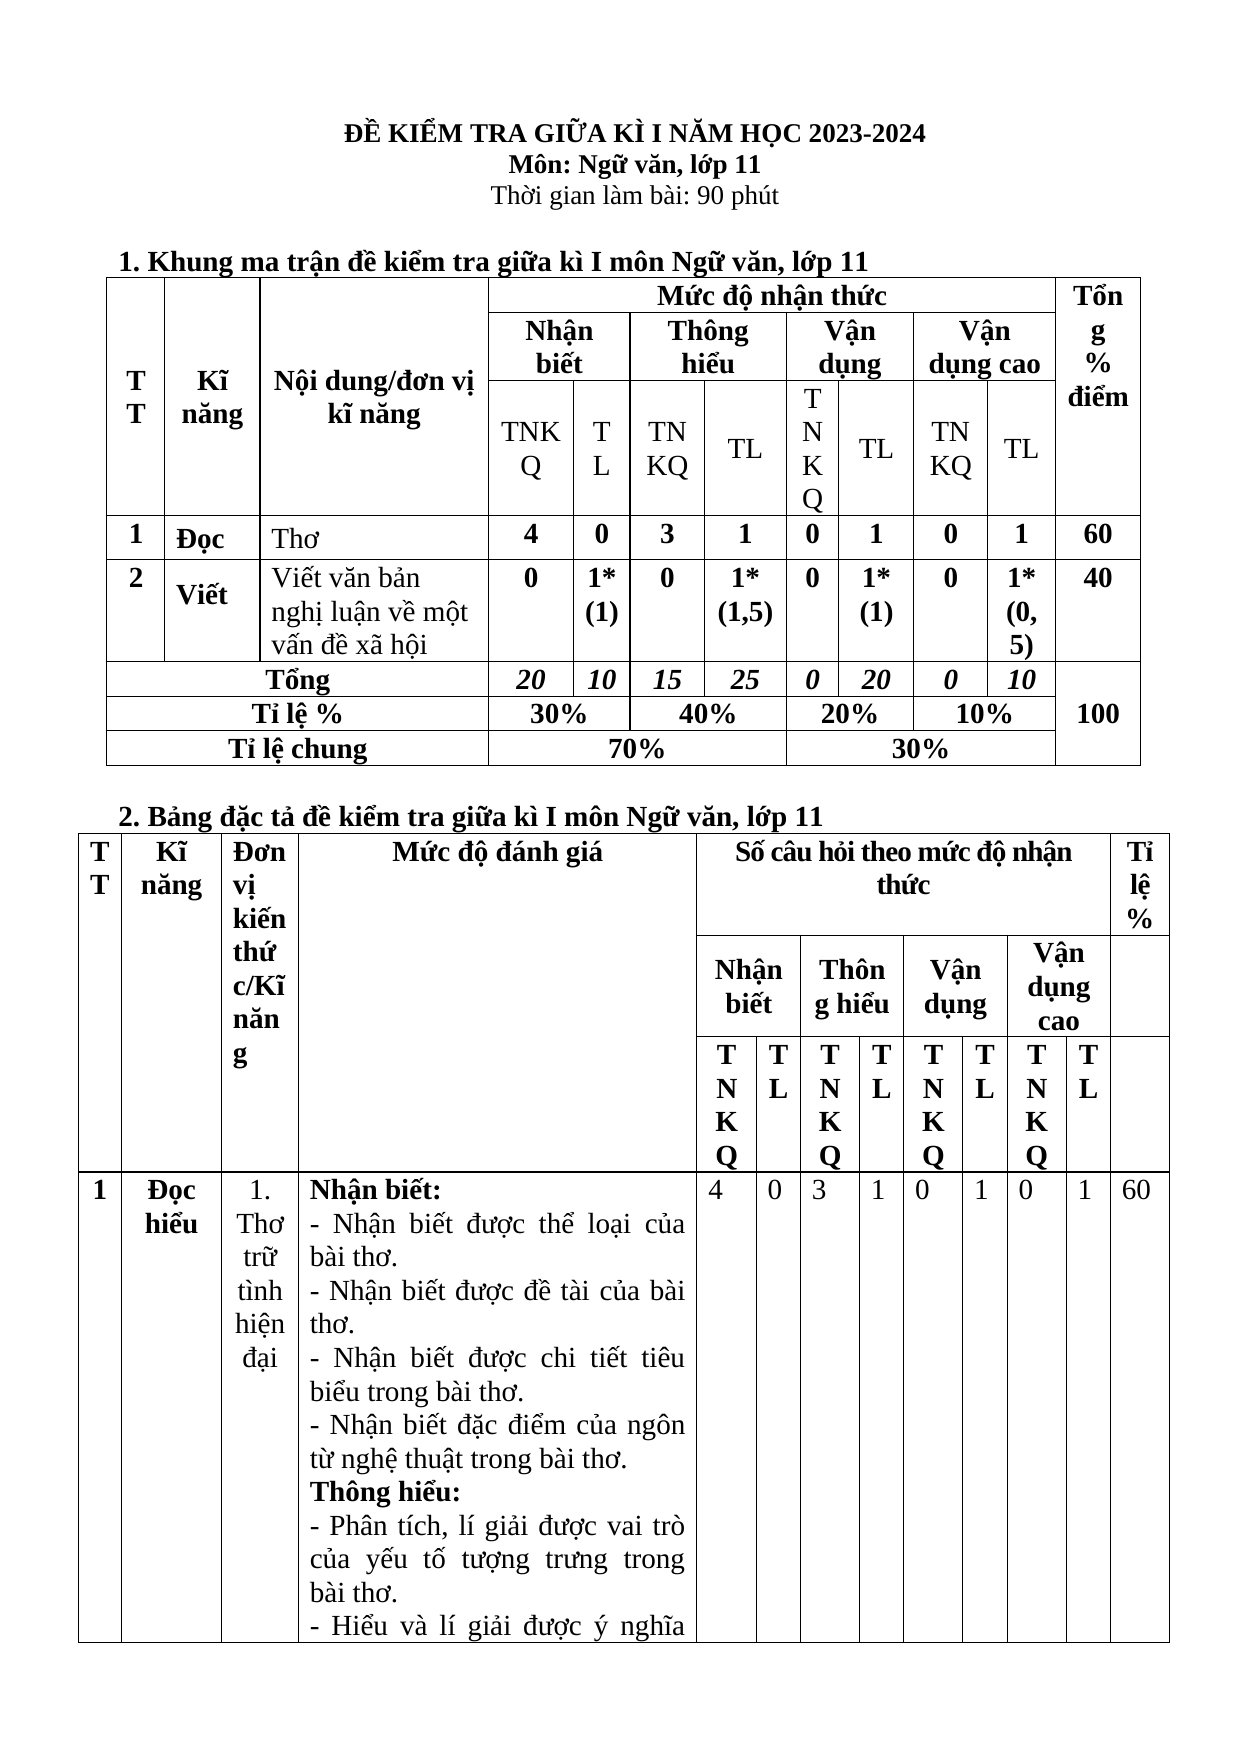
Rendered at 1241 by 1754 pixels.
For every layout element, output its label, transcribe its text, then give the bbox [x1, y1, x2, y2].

table_cell 0 [787, 560, 838, 661]
table_cell 1 [107, 516, 164, 559]
table_cell 1* (1) [574, 560, 629, 661]
table_cell 0 [787, 516, 838, 559]
table_cell 0 [904, 1173, 962, 1642]
table_cell 1 [988, 516, 1055, 559]
table_cell 20 [489, 662, 573, 696]
table_cell 20% [787, 697, 913, 730]
table_cell 3 [631, 516, 704, 559]
table_cell TNKQ [914, 381, 987, 515]
table_cell Đọc [165, 516, 259, 559]
table_cell 1* (1) [839, 560, 913, 661]
table_cell Tỉ lệ chung [107, 731, 488, 765]
table_header Kĩ năng [122, 834, 221, 1171]
table_cell 40 [1056, 560, 1140, 661]
table_cell 0 [914, 516, 987, 559]
table_cell [1111, 1037, 1169, 1171]
table_cell TNKQ [787, 381, 838, 515]
table_header TT [79, 834, 121, 1171]
table_header Nội dung/đơn vị kĩ năng [261, 278, 488, 515]
table_cell 0 [1008, 1173, 1066, 1642]
table_cell [1111, 936, 1169, 1036]
table_cell 10 [574, 662, 629, 696]
table_header TT [107, 278, 164, 515]
table_cell TL [963, 1037, 1007, 1171]
table_cell TNKQ [904, 1037, 962, 1171]
table_cell TNKQ [1008, 1037, 1066, 1171]
table_cell Thông hiểu [631, 313, 786, 380]
table_cell 1 [79, 1173, 121, 1642]
table_cell TL [574, 381, 629, 515]
table_cell Thơ [261, 516, 488, 559]
table_cell 4 [489, 516, 573, 559]
table_cell Vận dụng cao [1008, 936, 1110, 1036]
table_cell TL [839, 381, 913, 515]
table_header Số câu hỏi theo mức độ nhận thức [697, 834, 1110, 934]
table_cell TL [860, 1037, 903, 1171]
table_cell Vận dụng [904, 936, 1007, 1036]
table_cell 2 [107, 560, 164, 661]
table_cell 15 [631, 662, 704, 696]
table_cell 0 [574, 516, 629, 559]
table_cell Vận dụng cao [914, 313, 1055, 380]
table_cell TNKQ [631, 381, 704, 515]
table_cell 60 [1056, 516, 1140, 559]
table_cell 1 [1067, 1173, 1110, 1642]
table_cell 25 [705, 662, 786, 696]
table_cell 1 [963, 1173, 1007, 1642]
table_cell Thông hiểu [801, 936, 903, 1036]
table_cell 1 [839, 516, 913, 559]
table_cell Viết văn bản nghị luận về một vấn đề xã hội [261, 560, 488, 661]
table_cell 0 [631, 560, 704, 661]
table_cell 0 [914, 560, 987, 661]
table_cell 0 [489, 560, 573, 661]
table_cell 1 [705, 516, 786, 559]
table_cell 70% [489, 731, 786, 765]
table_cell TL [705, 381, 786, 515]
table_cell 3 [801, 1173, 859, 1642]
table_cell 0 [787, 662, 838, 696]
table_cell TL [757, 1037, 800, 1171]
table_cell Vận dụng [787, 313, 913, 380]
table_cell TNKQ [801, 1037, 859, 1171]
table_header Mức độ đánh giá [299, 834, 696, 1171]
table_cell Viết [165, 560, 259, 661]
table_cell 0 [914, 662, 987, 696]
table_cell 100 [1056, 662, 1140, 765]
table_cell 1* (0,5) [988, 560, 1055, 661]
table_cell 20 [839, 662, 913, 696]
table_cell Tỉ lệ % [107, 697, 488, 730]
table_cell 0 [757, 1173, 800, 1642]
table_cell 1* (1,5) [705, 560, 786, 661]
table_header Kĩ năng [165, 278, 259, 515]
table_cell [299, 1173, 696, 1642]
table_cell Nhận biết [697, 936, 800, 1036]
table_cell TL [988, 381, 1055, 515]
table_header Đơn vị kiến thức/Kĩ năng [222, 834, 298, 1171]
table_cell 60 [1111, 1173, 1169, 1642]
table_cell 4 [697, 1173, 756, 1642]
table_cell Đọc hiểu [122, 1173, 221, 1642]
table_header Tổng % điểm [1056, 278, 1140, 515]
table_cell 10% [914, 697, 1055, 730]
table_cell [222, 1173, 298, 1642]
text 2. Bảng đặc tả đề kiểm tra giữa kì I môn Ngữ văn, lớp 11 [118, 799, 1152, 833]
table_header Tỉ lệ % [1111, 834, 1169, 934]
table_cell 10 [988, 662, 1055, 696]
text 1. Khung ma trận đề kiểm tra giữa kì I môn Ngữ văn, lớp 11 [118, 244, 1152, 277]
table_cell 30% [787, 731, 1055, 765]
table_cell 40% [631, 697, 786, 730]
table_cell Nhận biết [489, 313, 629, 380]
table_cell TNKQ [697, 1037, 756, 1171]
table_cell TNKQ [489, 381, 573, 515]
table_header ĐỀ KIỂM TRA GIỮA KÌ I NĂM HỌC 2023-2024 Môn: Ngữ văn, lớp 11 Thời gian làm bài: 90 phút [90, 89, 1179, 210]
table_cell 1 [860, 1173, 903, 1642]
table_cell 30% [489, 697, 629, 730]
table_header Mức độ nhận thức [489, 278, 1055, 312]
table_cell TL [1067, 1037, 1110, 1171]
table_cell Tổng [107, 662, 488, 696]
